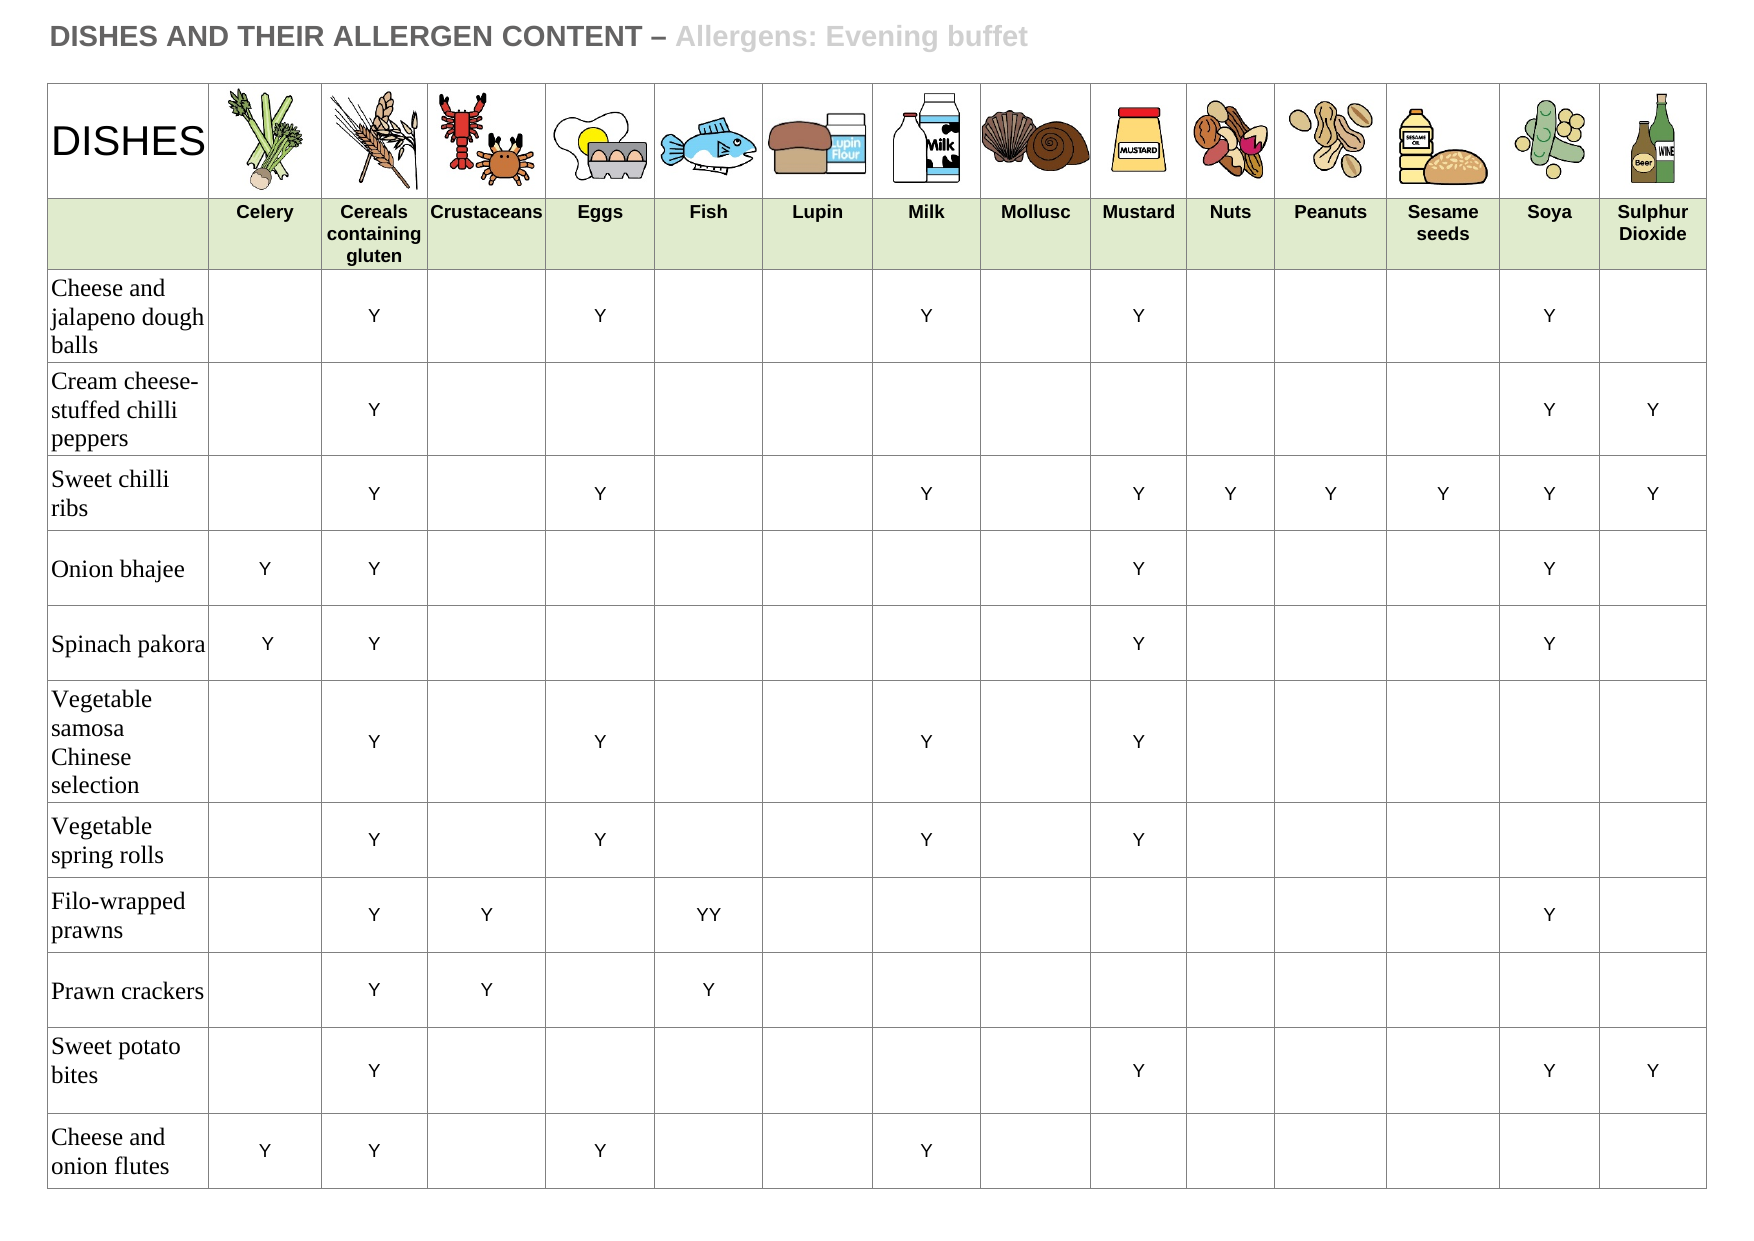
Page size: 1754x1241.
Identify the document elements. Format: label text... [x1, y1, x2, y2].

table_cell Vegetable samosa Chinese selection [48, 681, 208, 802]
table_cell Onion bhajee [48, 531, 208, 605]
table_cell [209, 456, 321, 530]
table_cell [981, 606, 1090, 680]
picture [1101, 105, 1176, 176]
table_cell Y [873, 681, 980, 802]
table_cell [1275, 878, 1386, 952]
table_cell Y [1275, 456, 1386, 530]
table_cell Y [1387, 456, 1499, 530]
table_cell [1187, 1028, 1274, 1113]
table_cell Y [322, 878, 427, 952]
table_cell Y [873, 1114, 980, 1188]
table_cell [873, 1028, 980, 1113]
table_cell [873, 363, 980, 455]
table_header DISHES [48, 84, 208, 197]
table_cell [981, 456, 1090, 530]
picture [547, 94, 653, 187]
table_cell Y [428, 878, 545, 952]
table_cell Y [209, 606, 321, 680]
table_cell [428, 270, 545, 362]
table_cell [1275, 363, 1386, 455]
table_cell [1500, 1114, 1599, 1188]
table_header [546, 84, 654, 197]
table_cell [1600, 606, 1706, 680]
table_cell [655, 531, 762, 605]
table_cell [1091, 1114, 1186, 1188]
table_cell [763, 606, 872, 680]
table_cell [1387, 1114, 1499, 1188]
table_cell [1387, 606, 1499, 680]
table_cell [981, 953, 1090, 1027]
table_cell Y [322, 606, 427, 680]
table_cell [763, 456, 872, 530]
table_cell [428, 606, 545, 680]
table_cell [428, 456, 545, 530]
table_cell [1600, 953, 1706, 1027]
table_header [981, 171, 1090, 197]
table_cell Y [655, 953, 762, 1027]
table_cell Y [1091, 606, 1186, 680]
table_cell [1187, 803, 1274, 877]
table_header [428, 84, 545, 197]
table_cell Y [1600, 456, 1706, 530]
table_cell Y [1500, 531, 1599, 605]
table_cell Y [1600, 363, 1706, 455]
table_cell Mustard [1091, 199, 1186, 269]
table_cell Cheese and onion flutes [48, 1114, 208, 1188]
table_cell Prawn crackers [48, 953, 208, 1027]
table_cell Y [322, 681, 427, 802]
table_cell Y [1500, 456, 1599, 530]
table_cell Y [546, 1114, 654, 1188]
table_cell [1387, 1028, 1499, 1113]
table_header [322, 84, 427, 197]
table_cell [428, 803, 545, 877]
table_header [1091, 84, 1186, 197]
table_cell Y [1091, 270, 1186, 362]
table_cell [763, 1114, 872, 1188]
table_cell [1387, 878, 1499, 952]
table_cell Milk [873, 199, 980, 269]
table_cell Lupin [763, 199, 872, 269]
table_header [981, 84, 1090, 110]
table_cell [763, 270, 872, 362]
table_cell Y [322, 803, 427, 877]
table_cell [1091, 878, 1186, 952]
table_cell Eggs [546, 199, 654, 269]
table_cell [1275, 270, 1386, 362]
table_cell [655, 270, 762, 362]
table_cell [873, 606, 980, 680]
table_cell Sweet potato bites [48, 1028, 208, 1113]
table_header [763, 84, 872, 197]
table_cell [1187, 531, 1274, 605]
table_header [1387, 84, 1499, 89]
table_cell Peanuts [1275, 199, 1386, 269]
table_cell Y [322, 1028, 427, 1113]
table_header [1187, 84, 1274, 98]
table_cell [209, 363, 321, 455]
table_cell [428, 363, 545, 455]
table_cell [763, 1028, 872, 1113]
table_cell [763, 803, 872, 877]
table_cell [981, 681, 1090, 802]
table_cell [981, 1028, 1090, 1113]
table_cell YY [655, 878, 762, 952]
table_cell [655, 1028, 762, 1113]
table_cell Nuts [1187, 199, 1274, 269]
table_cell [655, 363, 762, 455]
picture [873, 91, 979, 190]
table_cell [209, 270, 321, 362]
table_cell [1187, 953, 1274, 1027]
table_cell [873, 953, 980, 1027]
table_cell [546, 953, 654, 1027]
table_cell [981, 363, 1090, 455]
table_cell [428, 1028, 545, 1113]
picture [765, 96, 870, 186]
table_cell [873, 531, 980, 605]
table_cell Y [1500, 1028, 1599, 1113]
table_cell [981, 531, 1090, 605]
table_cell Vegetable spring rolls [48, 803, 208, 877]
table_cell Y [1600, 1028, 1706, 1113]
table_cell Y [428, 953, 545, 1027]
table_cell [546, 1028, 654, 1113]
table_cell [1600, 531, 1706, 605]
table_cell [1275, 681, 1386, 802]
table_cell [655, 1114, 762, 1188]
table_header [1187, 183, 1274, 197]
table_cell Y [546, 456, 654, 530]
table_cell [546, 878, 654, 952]
table_cell [209, 953, 321, 1027]
table_cell [655, 606, 762, 680]
table_cell Y [1091, 531, 1186, 605]
table_cell Y [1091, 681, 1186, 802]
table_cell Y [1500, 363, 1599, 455]
table_cell Cheese and jalapeno dough balls [48, 270, 208, 362]
table_cell [981, 270, 1090, 362]
table_cell [763, 681, 872, 802]
table_cell [1387, 270, 1499, 362]
table_cell Y [322, 1114, 427, 1188]
table_header [1600, 84, 1706, 197]
table_cell [1500, 681, 1599, 802]
table_header [655, 84, 762, 197]
table_cell Y [322, 531, 427, 605]
picture [1187, 98, 1274, 183]
table_cell Sweet chilli ribs [48, 456, 208, 530]
table_cell [1387, 953, 1499, 1027]
table_cell [1091, 953, 1186, 1027]
table_header [1387, 192, 1499, 197]
picture [1387, 89, 1499, 192]
table_cell [1600, 1114, 1706, 1188]
picture [209, 86, 321, 195]
table_cell [1187, 1114, 1274, 1188]
table_cell [763, 878, 872, 952]
table_cell Y [1091, 803, 1186, 877]
table_cell Y [322, 456, 427, 530]
table_cell [1275, 953, 1386, 1027]
table_cell [763, 953, 872, 1027]
table_cell [1600, 681, 1706, 802]
table_cell [873, 878, 980, 952]
table_cell Fish [655, 199, 762, 269]
table_cell [655, 803, 762, 877]
table_cell [428, 1114, 545, 1188]
table_cell [1387, 681, 1499, 802]
table_cell Y [322, 363, 427, 455]
table_cell [1387, 363, 1499, 455]
table_cell [1187, 606, 1274, 680]
picture [656, 97, 761, 184]
table_cell [655, 456, 762, 530]
table_cell [546, 363, 654, 455]
table_cell Soya [1500, 199, 1599, 269]
table_cell [546, 606, 654, 680]
table_cell Cream cheese-stuffed chilli peppers [48, 363, 208, 455]
table_cell Y [322, 270, 427, 362]
table_cell Y [1091, 456, 1186, 530]
table_cell [1187, 270, 1274, 362]
table_cell Y [873, 803, 980, 877]
table_cell Y [1187, 456, 1274, 530]
text DISHES AND THEIR ALLERGEN CONTENT – Allergens: Evening buffet [49, 15, 1707, 54]
table_cell [1500, 803, 1599, 877]
table_cell [209, 1028, 321, 1113]
picture [1602, 92, 1704, 189]
table_cell [1187, 681, 1274, 802]
table_cell [1187, 878, 1274, 952]
table_cell Spinach pakora [48, 606, 208, 680]
table_header [1500, 84, 1599, 197]
picture [435, 89, 538, 192]
table_cell [1387, 803, 1499, 877]
table_cell [1275, 1114, 1386, 1188]
table_cell Y [546, 270, 654, 362]
picture [1506, 98, 1593, 183]
table_cell [48, 199, 208, 269]
table_cell [209, 878, 321, 952]
table_cell [209, 681, 321, 802]
table_cell [1500, 953, 1599, 1027]
picture [1286, 99, 1375, 182]
table_header [1275, 84, 1386, 197]
table_cell [1600, 803, 1706, 877]
table_header [873, 84, 980, 197]
table_cell Y [1091, 1028, 1186, 1113]
table_cell Y [546, 803, 654, 877]
table_cell Y [1500, 878, 1599, 952]
table_cell [1091, 363, 1186, 455]
table_cell [655, 681, 762, 802]
table_cell Y [209, 531, 321, 605]
table_cell Y [1500, 606, 1599, 680]
table_cell [1275, 803, 1386, 877]
picture [326, 89, 422, 192]
table_cell [763, 531, 872, 605]
table_cell [763, 363, 872, 455]
table_cell [1275, 531, 1386, 605]
table_cell Y [209, 1114, 321, 1188]
table_cell Mollusc [981, 199, 1090, 269]
table_cell [428, 531, 545, 605]
table_cell [1600, 270, 1706, 362]
table_cell Celery [209, 199, 321, 269]
table_cell [981, 878, 1090, 952]
table_cell Cereals containing gluten [322, 199, 427, 269]
table_cell [1275, 606, 1386, 680]
table_cell Y [873, 456, 980, 530]
table_cell Crustaceans [428, 199, 545, 269]
table_cell [1387, 531, 1499, 605]
table_cell [981, 1114, 1090, 1188]
table_cell [1275, 1028, 1386, 1113]
table_cell [428, 681, 545, 802]
table_cell [209, 803, 321, 877]
table_cell Sesame seeds [1387, 199, 1499, 269]
table_cell Y [1500, 270, 1599, 362]
table_cell Dioxide [1600, 199, 1706, 269]
table_cell Y [873, 270, 980, 362]
table_cell Y [322, 953, 427, 1027]
picture [981, 110, 1090, 171]
table_cell Y [546, 681, 654, 802]
table_cell [1600, 878, 1706, 952]
table_cell [1187, 363, 1274, 455]
table_cell [981, 803, 1090, 877]
table_cell Filo-wrapped prawns [48, 878, 208, 952]
table_cell [546, 531, 654, 605]
